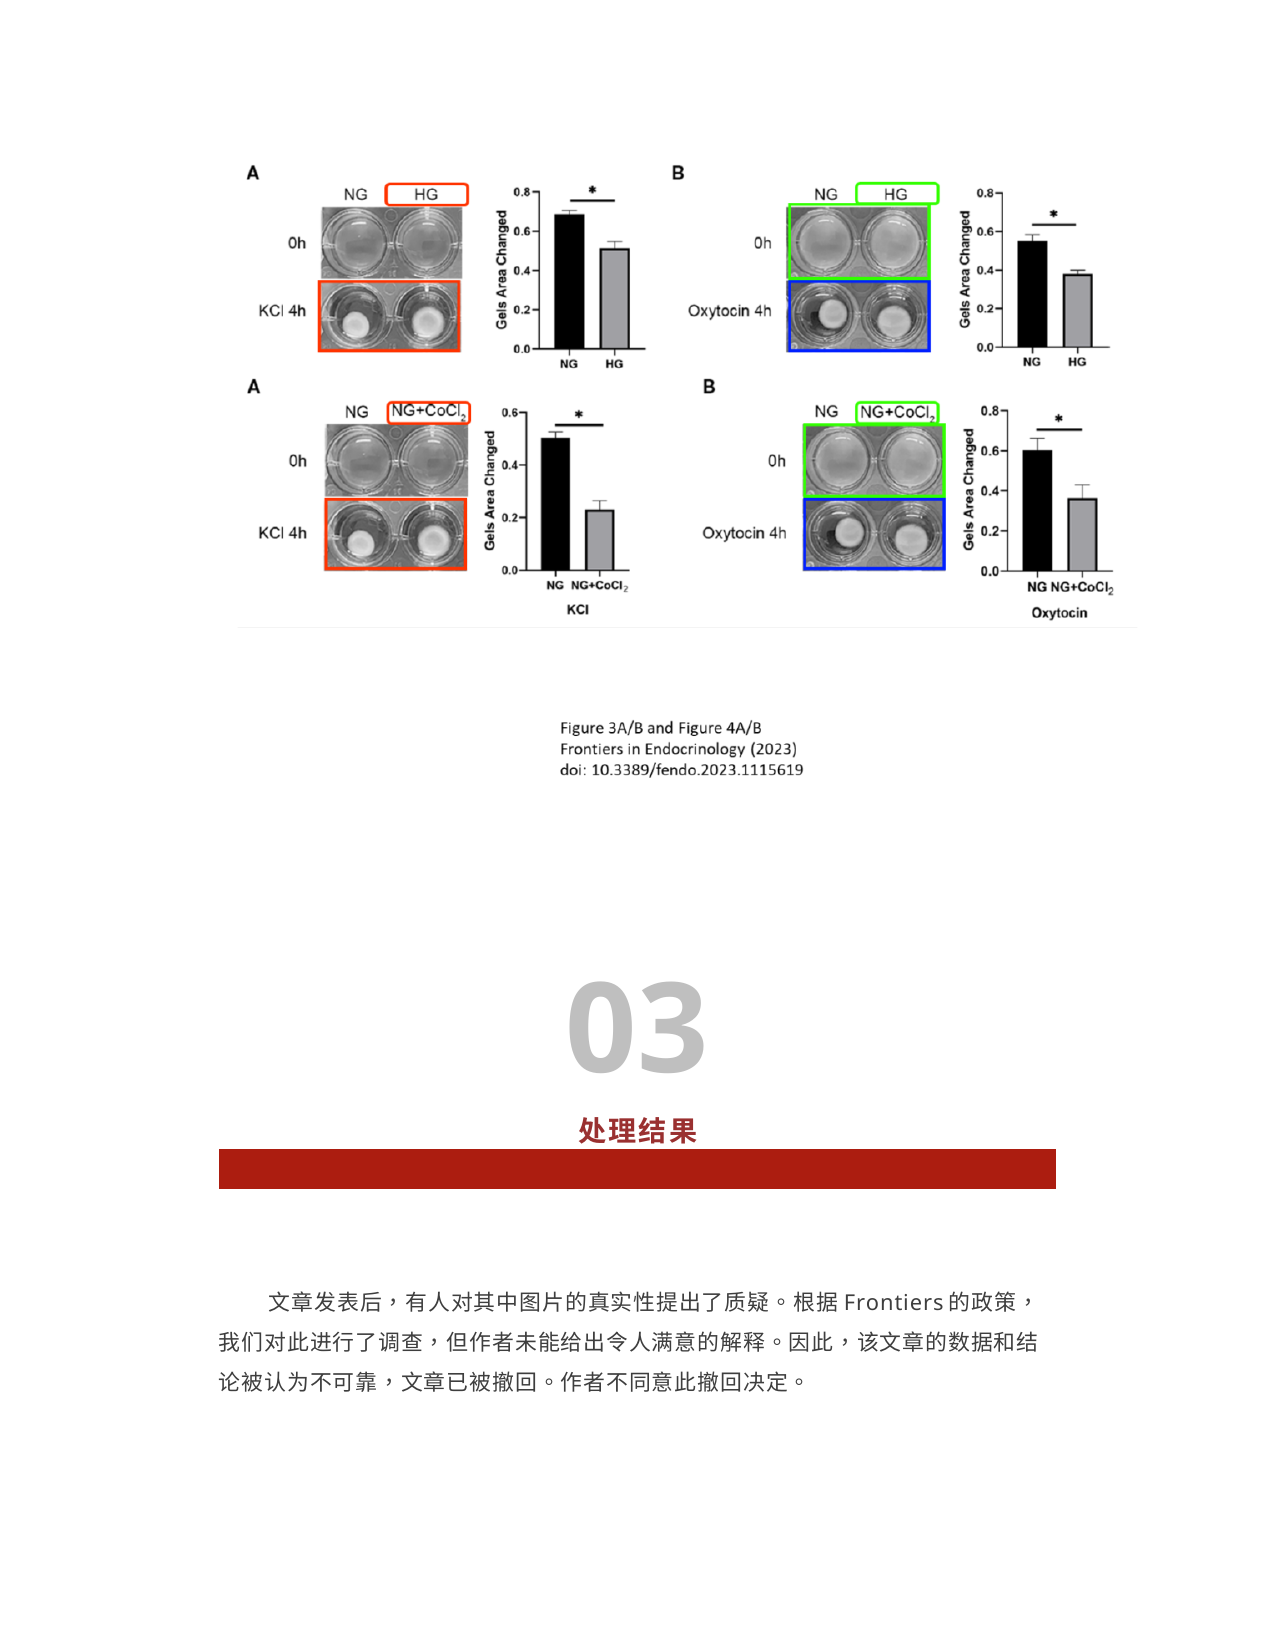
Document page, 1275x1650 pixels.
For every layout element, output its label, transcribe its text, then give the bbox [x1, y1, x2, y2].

text 03 [219, 909, 1056, 1109]
picture [237, 150, 1138, 790]
text 处理结果 [219, 1109, 1056, 1149]
text 文章发表后，有人对其中图片的真实性提出了质疑。根据Frontiers的政策，我们对此进行了调查，但作者未能给出令人满意的解释。因此，该文章的数据和结论被认为不可靠，文章已被撤回。作者不同意此撤回决定。 [219, 1277, 1056, 1397]
